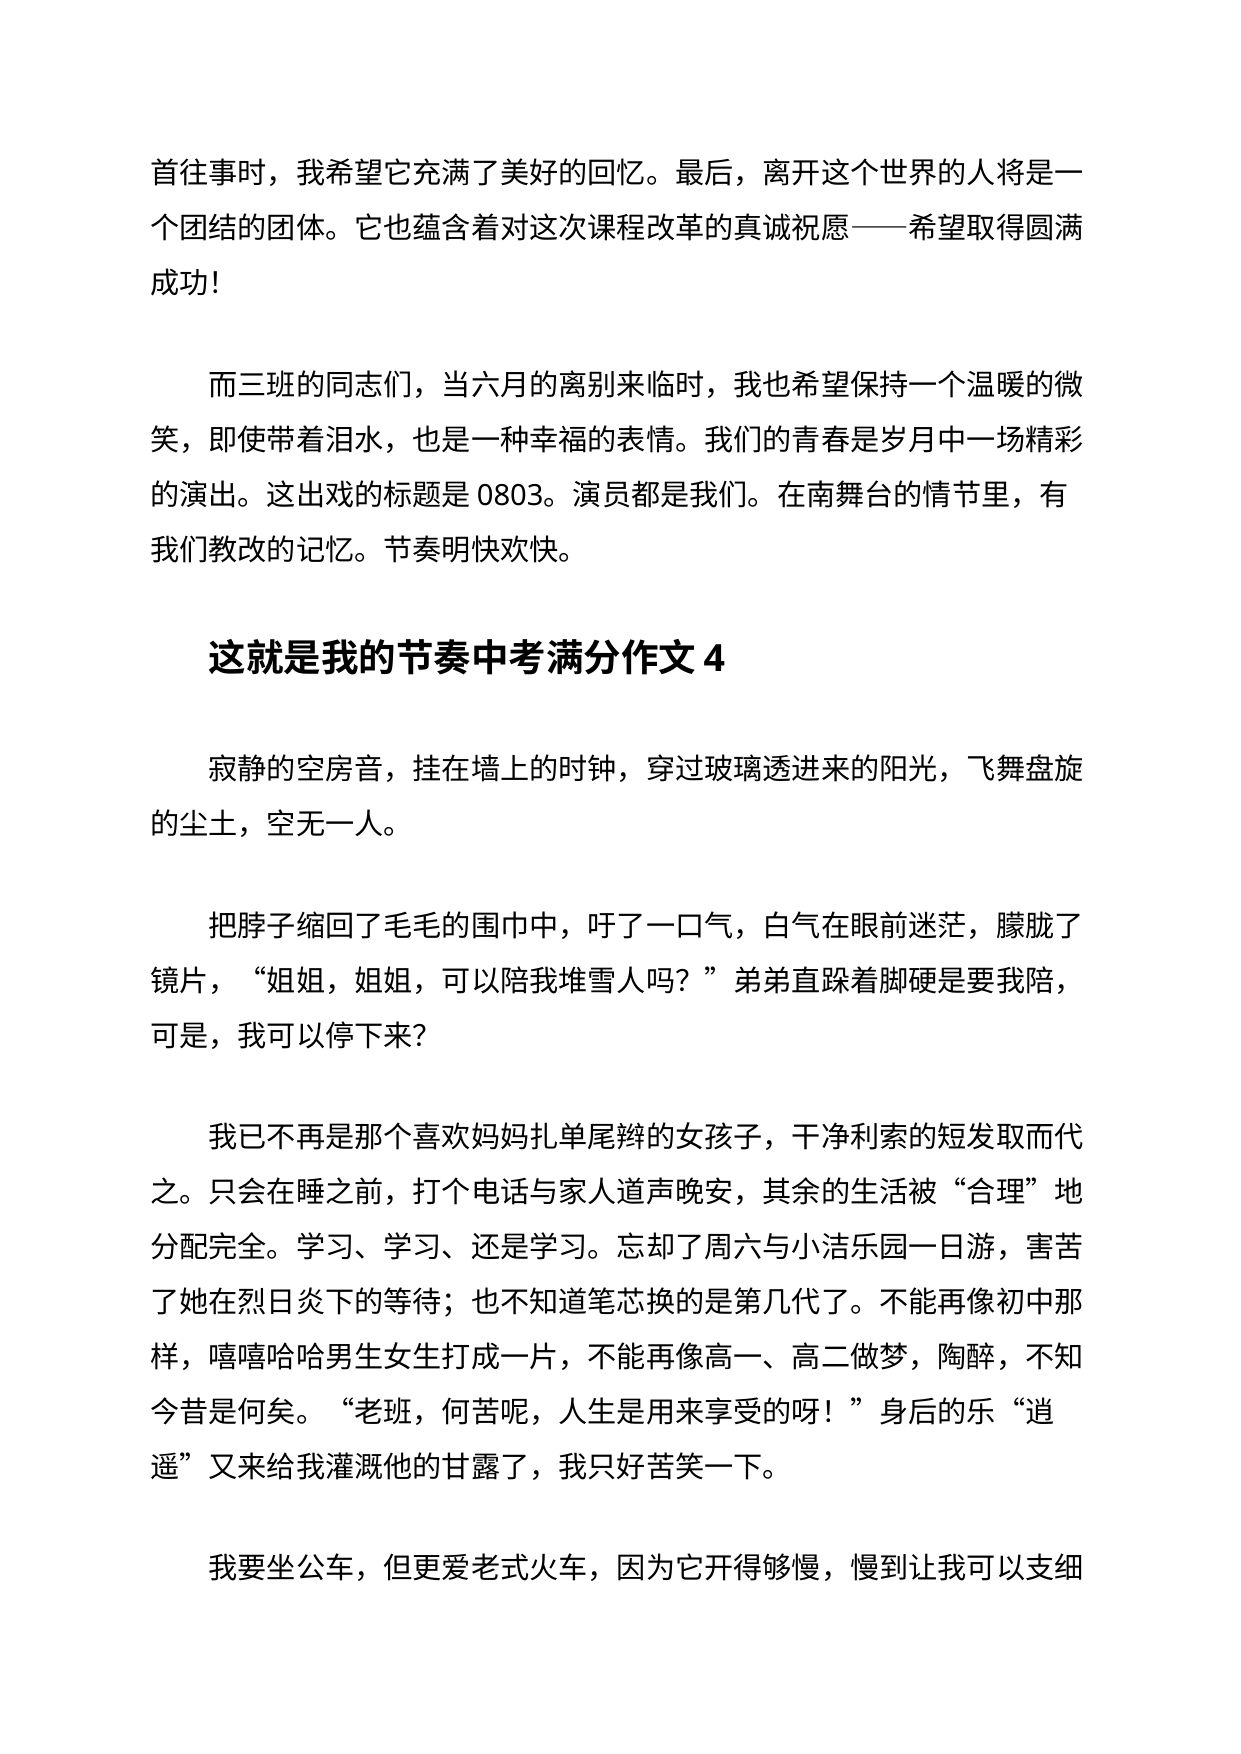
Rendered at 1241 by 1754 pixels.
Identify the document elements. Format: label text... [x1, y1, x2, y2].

text 把脖子缩回了毛毛的围巾中，吁了一口气，白气在眼前迷茫，朦胧了镜片，“姐姐，姐姐，可以陪我堆雪人吗？”弟弟直跺着脚硬是要我陪，可是，我可以停下来？ [150, 902, 1090, 1054]
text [150, 1545, 1090, 1587]
text 这就是我的节奏中考满分作文4 [150, 628, 1090, 683]
text 而三班的同志们，当六月的离别来临时，我也希望保持一个温暖的微笑，即使带着泪水，也是一种幸福的表情。我们的青春是岁月中一场精彩的演出。这出戏的标题是0803。演员都是我们。在南舞台的情节里，有我们教改的记忆。节奏明快欢快。 [150, 362, 1090, 569]
text 寂静的空房音，挂在墙上的时钟，穿过玻璃透进来的阳光，飞舞盘旋的尘土，空无一人。 [150, 746, 1090, 843]
text 我已不再是那个喜欢妈妈扎单尾辫的女孩子，干净利索的短发取而代之。只会在睡之前，打个电话与家人道声晚安，其余的生活被“合理”地分配完全。学习、学习、还是学习。忘却了周六与小洁乐园一日游，害苦了她在烈日炎下的等待；也不知道笔芯换的是第几代了。不能再像初中那样，嘻嘻哈哈男生女生打成一片，不能再像高一、高二做梦，陶醉，不知今昔是何矣。“老班，何苦呢，人生是用来享受的呀！”身后的乐“逍遥”又来给我灌溉他的甘露了，我只好苦笑一下。 [150, 1114, 1090, 1486]
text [150, 150, 1090, 302]
